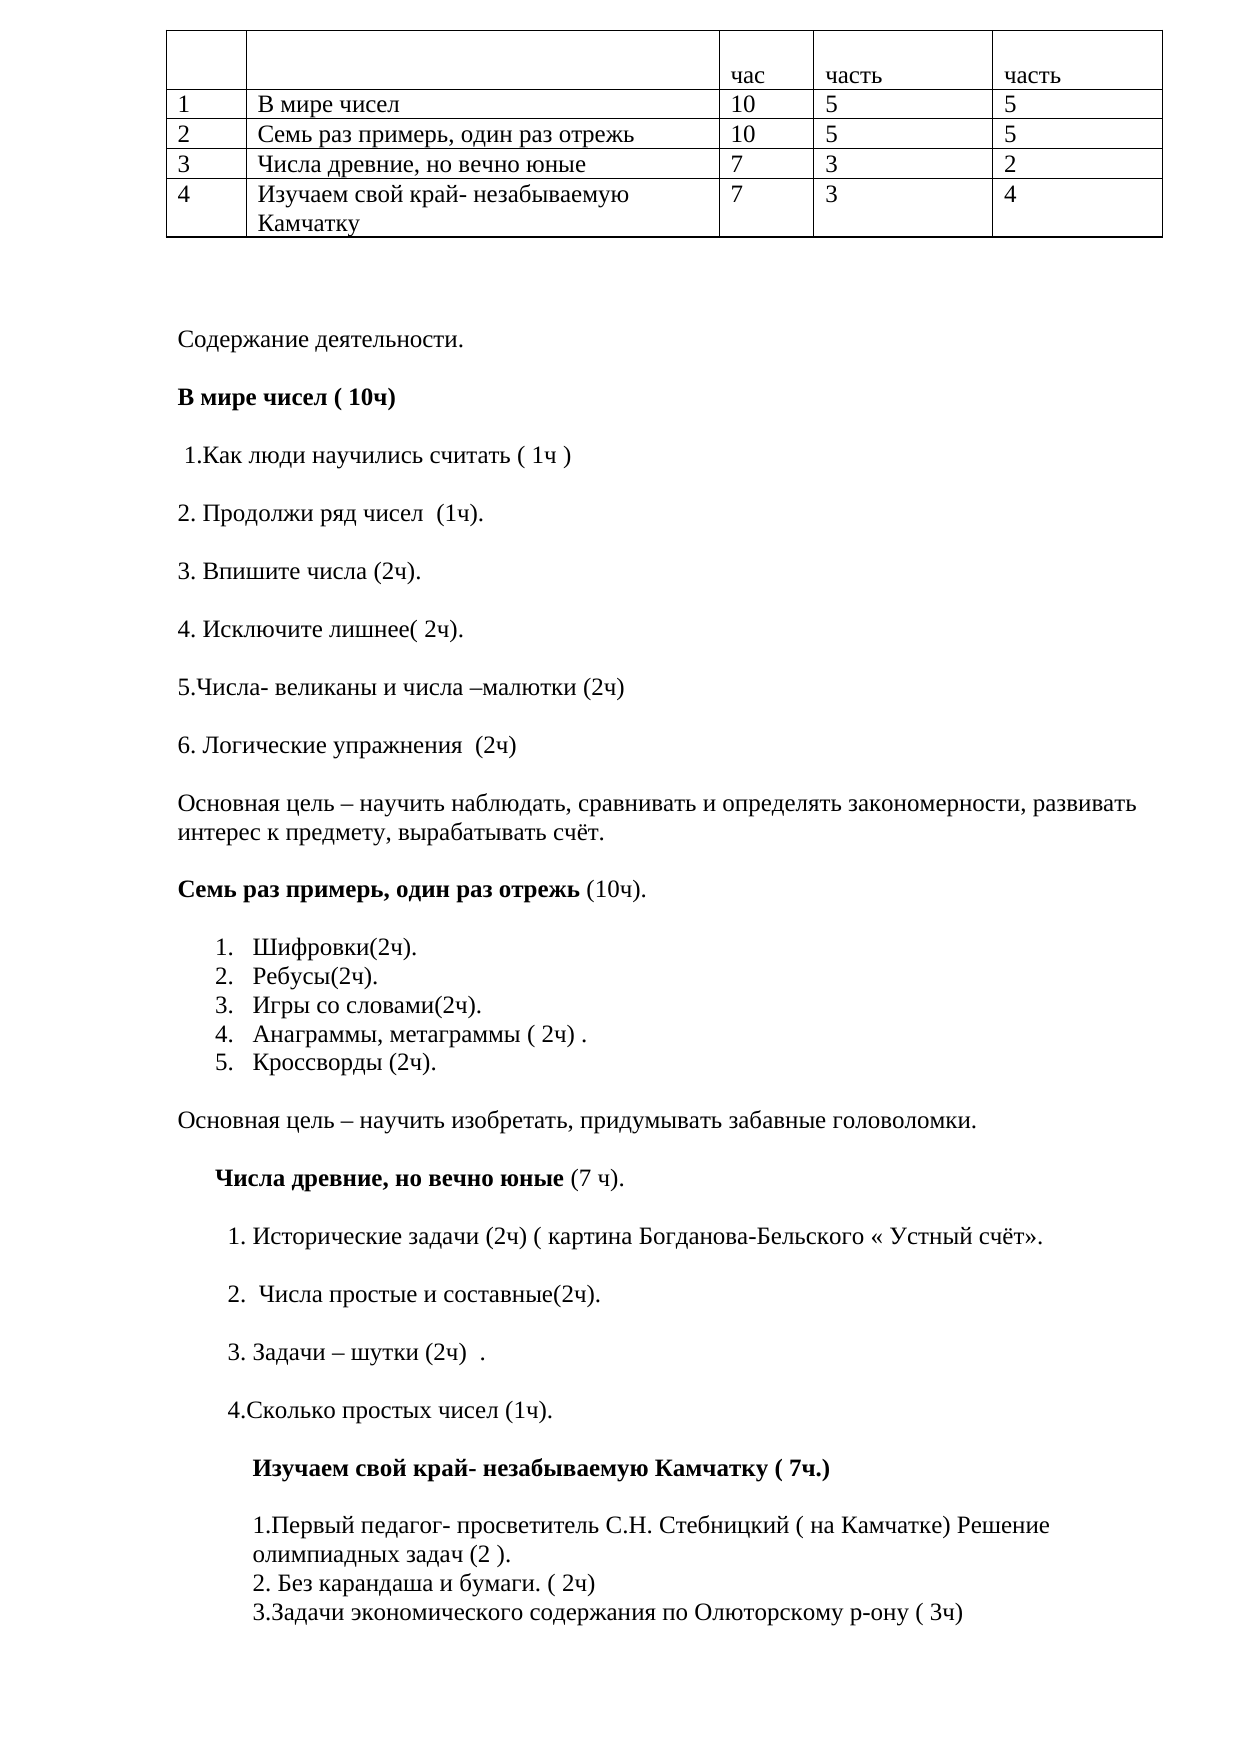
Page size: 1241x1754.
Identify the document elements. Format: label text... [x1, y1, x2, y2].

text 2. Числа простые и составные(2ч). [177, 1279, 1152, 1308]
list Игры со словами(2ч). [215, 990, 1152, 1019]
list Шифровки(2ч). [215, 932, 1152, 961]
table_cell Семь раз примерь, один раз отрежь [247, 119, 719, 148]
table_header Кол-во час [720, 31, 813, 88]
list 1.Первый педагог- просветитель С.Н. Стебницкий ( на Камчатке) Решение олимпиадных задач (2 ). [252, 1510, 1152, 1568]
table_cell 3 [814, 149, 992, 178]
table_cell 10 [720, 90, 813, 118]
text В мире чисел ( 10ч) [177, 382, 1152, 411]
table_cell 5 [993, 119, 1162, 148]
table_cell В мире чисел [247, 90, 719, 118]
table_cell 5 [814, 90, 992, 118]
table_cell 2 [167, 119, 246, 148]
text 3. Впишите числа (2ч). [177, 556, 1152, 585]
list Ребусы(2ч). [215, 961, 1152, 990]
list Анаграммы, метаграммы ( 2ч) . [215, 1019, 1152, 1047]
table_cell 7 [720, 149, 813, 178]
text 4. Исключите лишнее( 2ч). [177, 614, 1152, 643]
table_cell 7 [720, 179, 813, 236]
list 3.Задачи экономического содержания по Олюторскому р-ону ( 3ч) [252, 1597, 1152, 1625]
text Основная цель – научить изобретать, придумывать забавные головоломки. [177, 1105, 1152, 1134]
list Изучаем свой край- незабываемую Камчатку ( 7ч.) [252, 1453, 1152, 1482]
text 6. Логические упражнения (2ч) [177, 730, 1152, 759]
list 2. Без карандаша и бумаги. ( 2ч) [252, 1568, 1152, 1597]
table_cell Числа древние, но вечно юные [247, 149, 719, 178]
text 1. Исторические задачи (2ч) ( картина Богданова-Бельского « Устный счёт». [177, 1221, 1152, 1250]
table_cell 3 [167, 149, 246, 178]
list Кроссворды (2ч). [215, 1047, 1152, 1076]
text 3. Задачи – шутки (2ч) . [177, 1337, 1152, 1366]
table_header Теоретическая часть [814, 31, 992, 88]
text Семь раз примерь, один раз отрежь (10ч). [177, 874, 1152, 903]
table_cell 3 [814, 179, 992, 236]
text 4.Сколько простых чисел (1ч). [177, 1395, 1152, 1424]
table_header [247, 31, 719, 88]
text 1.Как люди научились считать ( 1ч ) [177, 440, 1152, 469]
text 5.Числа- великаны и числа –малютки (2ч) [177, 672, 1152, 701]
text Содержание деятельности. [177, 324, 1152, 353]
table_cell 4 [167, 179, 246, 236]
table_cell 5 [993, 90, 1162, 118]
table_cell 5 [814, 119, 992, 148]
text Числа древние, но вечно юные (7 ч). [177, 1163, 1152, 1192]
text 2. Продолжи ряд чисел (1ч). [177, 498, 1152, 527]
table_cell Изучаем свой край- незабываемую Камчатку [247, 179, 719, 236]
table_header Практическая часть [993, 31, 1162, 88]
table_cell 1 [167, 90, 246, 118]
table_cell 10 [720, 119, 813, 148]
table_header №п/п [167, 31, 246, 88]
text Основная цель – научить наблюдать, сравнивать и определять закономерности, развивать интерес к предмету, вырабатывать счёт. [177, 788, 1152, 845]
table_cell 2 [993, 149, 1162, 178]
table_cell 4 [993, 179, 1162, 236]
